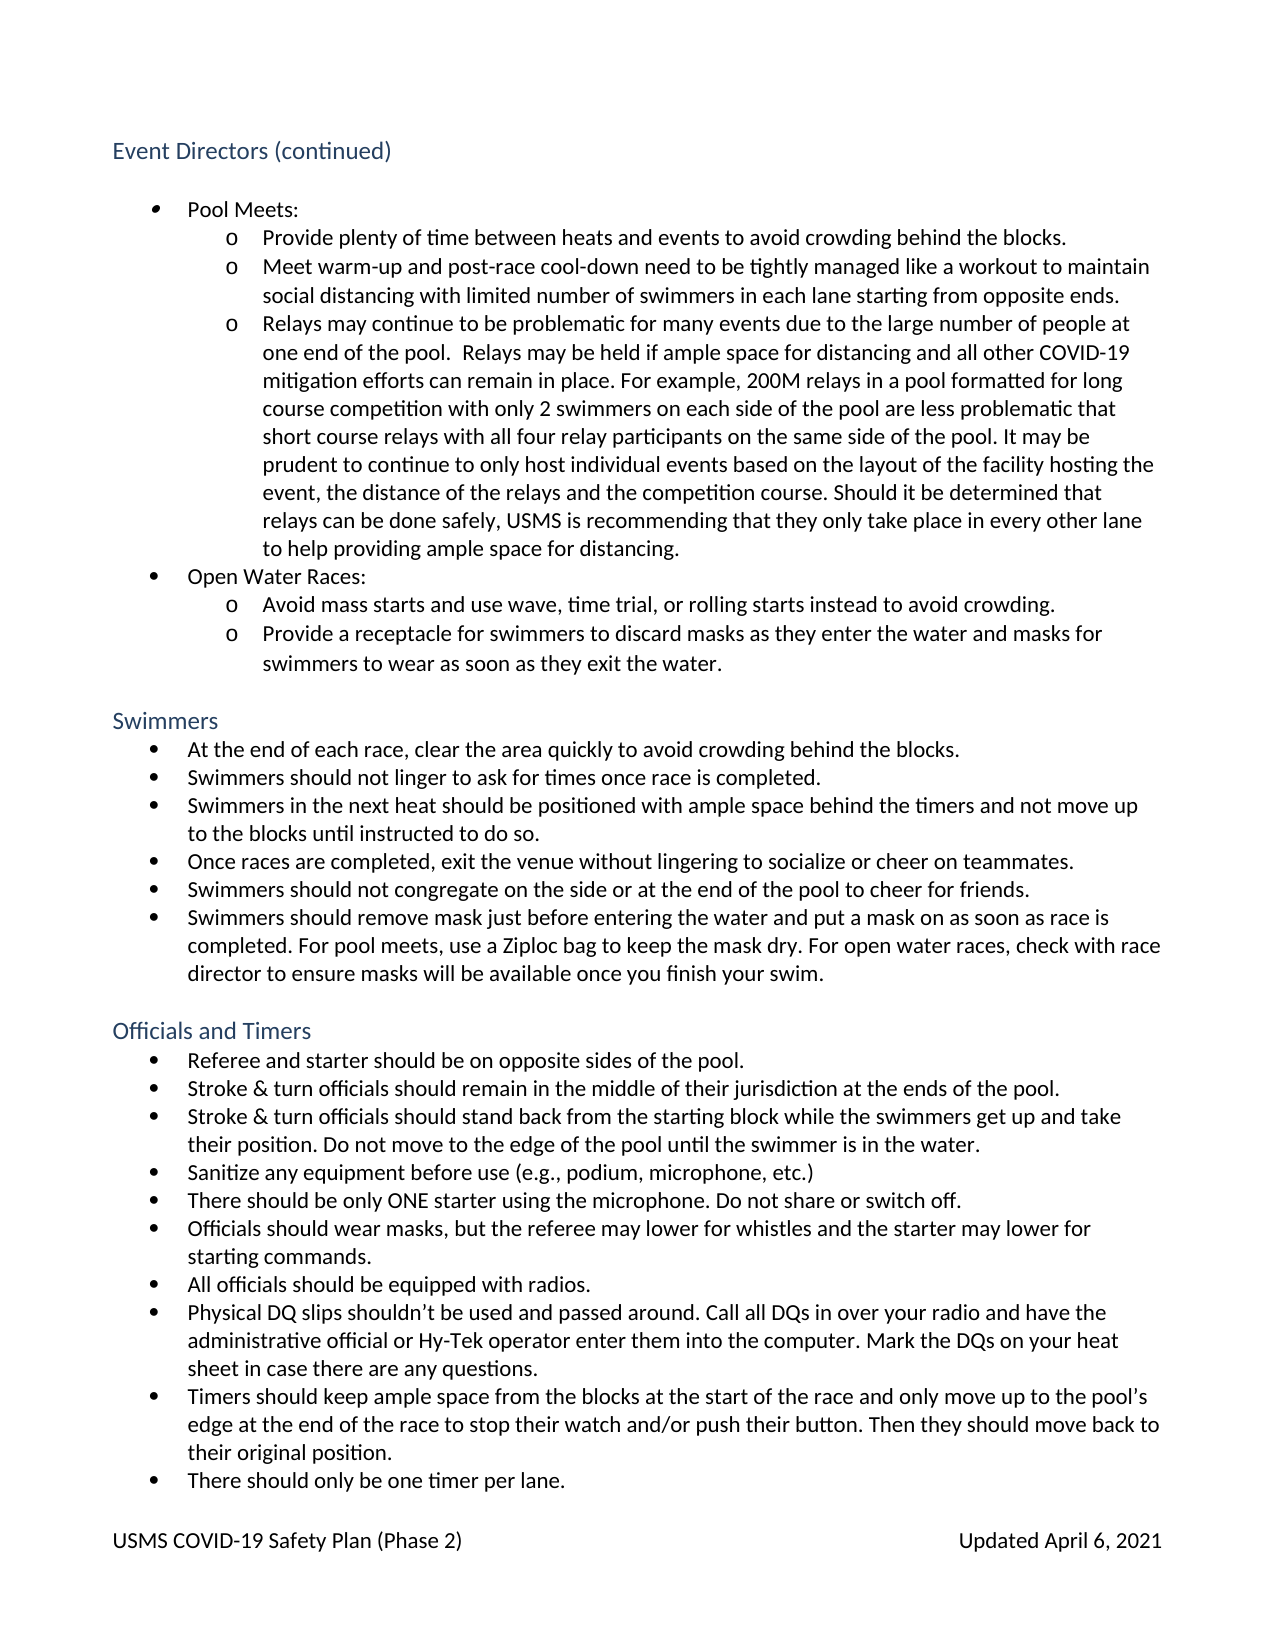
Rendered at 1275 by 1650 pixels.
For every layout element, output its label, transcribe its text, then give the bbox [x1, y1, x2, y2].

list There should be only ONE starter using the microphone. Do not share or switch off. [150, 1186, 1162, 1214]
list Avoid mass starts and use wave, time trial, or rolling starts instead to avoid crowding. [225, 590, 1162, 619]
list Stroke & turn officials should stand back from the starting block while the swimmers get up and take their position. Do not move to the edge of the pool until the swimmer is in the water. [150, 1102, 1162, 1158]
list Timers should keep ample space from the blocks at the start of the race and only move up to the pool’s edge at the end of the race to stop their watch and/or push their button. Then they should move back to their original position. [150, 1382, 1162, 1466]
list Provide a receptacle for swimmers to discard masks as they enter the water and masks for swimmers to wear as soon as they exit the water. [225, 619, 1162, 677]
list Swimmers should not congregate on the side or at the end of the pool to cheer for friends. [150, 875, 1162, 903]
list Swimmers should remove mask just before entering the water and put a mask on as soon as race is completed. For pool meets, use a Ziploc bag to keep the mask dry. For open water races, check with race director to ensure masks will be available once you finish your swim. [150, 903, 1162, 987]
subtitle Officials and Timers [112, 1016, 1162, 1046]
list Sanitize any equipment before use (e.g., podium, microphone, etc.) [150, 1158, 1162, 1186]
list Swimmers should not linger to ask for times once race is completed. [150, 763, 1162, 791]
list Referee and starter should be on opposite sides of the pool. [150, 1046, 1162, 1074]
list All officials should be equipped with radios. [150, 1270, 1162, 1298]
list Meet warm-up and post-race cool-down need to be tightly managed like a workout to maintain social distancing with limited number of swimmers in each lane starting from opposite ends. [225, 252, 1162, 309]
list Open Water Races: [150, 562, 1162, 590]
list At the end of each race, clear the area quickly to avoid crowding behind the blocks. [150, 735, 1162, 763]
list There should only be one timer per lane. [150, 1466, 1162, 1494]
list Physical DQ slips shouldn’t be used and passed around. Call all DQs in over your radio and have the administrative official or Hy-Tek operator enter them into the computer. Mark the DQs on your heat sheet in case there are any questions. [150, 1298, 1162, 1382]
list Pool Meets: [150, 195, 1162, 223]
list Stroke & turn officials should remain in the middle of their jurisdiction at the ends of the pool. [150, 1074, 1162, 1102]
subtitle Event Directors (continued) [112, 135, 1162, 166]
list Officials should wear masks, but the referee may lower for whistles and the starter may lower for starting commands. [150, 1214, 1162, 1270]
list Relays may continue to be problematic for many events due to the large number of people at one end of the pool. Relays may be held if ample space for distancing and all other COVID-19 mitigation efforts can remain in place. For example, 200M relays in a pool formatted for long course competition with only 2 swimmers on each side of the pool are less problematic that short course relays with all four relay participants on the same side of the pool. It may be prudent to continue to only host individual events based on the layout of the facility hosting the event, the distance of the relays and the competition course. Should it be determined that relays can be done safely, USMS is recommending that they only take place in every other lane to help providing ample space for distancing. [225, 309, 1162, 562]
subtitle Swimmers [112, 705, 1162, 735]
list Provide plenty of time between heats and events to avoid crowding behind the blocks. [225, 223, 1162, 252]
list Swimmers in the next heat should be positioned with ample space behind the timers and not move up to the blocks until instructed to do so. [150, 791, 1162, 847]
list Once races are completed, exit the venue without lingering to socialize or cheer on teammates. [150, 847, 1162, 875]
